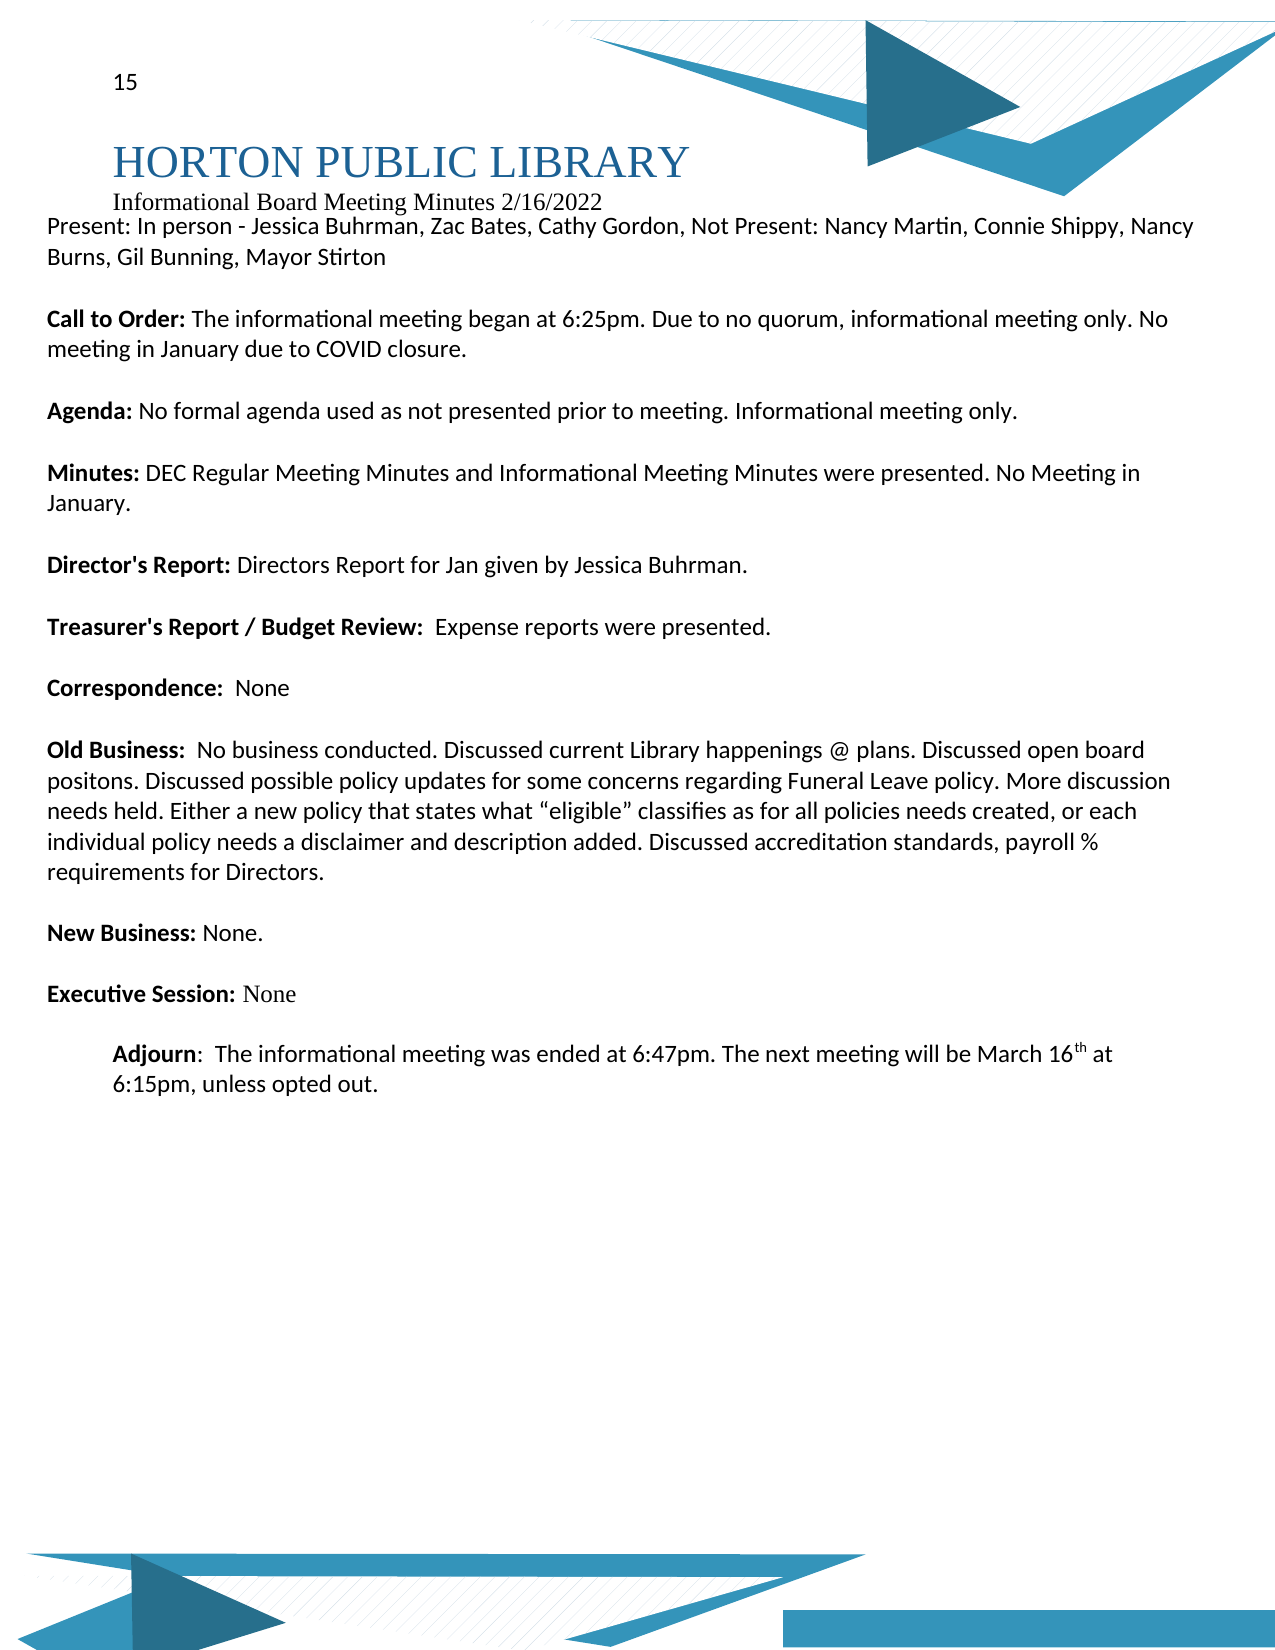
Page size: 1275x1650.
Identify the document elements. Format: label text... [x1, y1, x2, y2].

text Correspondence: None [47, 673, 1210, 703]
text Adjourn: The informational meeting was ended at 6:47pm. The next meeting will be March 16th at 6:15pm, unless opted out. [112, 1009, 1153, 1099]
text Treasurer's Report / Budget Review: Expense reports were presented. [47, 611, 1210, 641]
text Executive Session: None [47, 978, 1210, 1009]
text Minutes: DEC Regular Meeting Minutes and Informational Meeting Minutes were presented. No Meeting in January. [47, 457, 1210, 518]
text New Business: None. [47, 917, 1210, 948]
text Director's Report: Directors Report for Jan given by Jessica Buhrman. [47, 549, 1210, 579]
text Old Business: No business conducted. Discussed current Library happenings @ plans. Discussed open board positons. Discussed possible policy updates for some concerns regarding Funeral Leave policy. More discussion needs held. Either a new policy that states what “eligible” classifies as for all policies needs created, or each individual policy needs a disclaimer and description added. Discussed accreditation standards, payroll % requirements for Directors. [47, 734, 1210, 887]
text Present: In person - Jessica Buhrman, Zac Bates, Cathy Gordon, Not Present: Nancy Martin, Connie Shippy, Nancy Burns, Gil Bunning, Mayor Stirton [47, 210, 1210, 271]
text Agenda: No formal agenda used as not presented prior to meeting. Informational meeting only. [47, 395, 1210, 426]
text Call to Order: The informational meeting began at 6:25pm. Due to no quorum, informational meeting only. No meeting in January due to COVID closure. [47, 303, 1210, 364]
